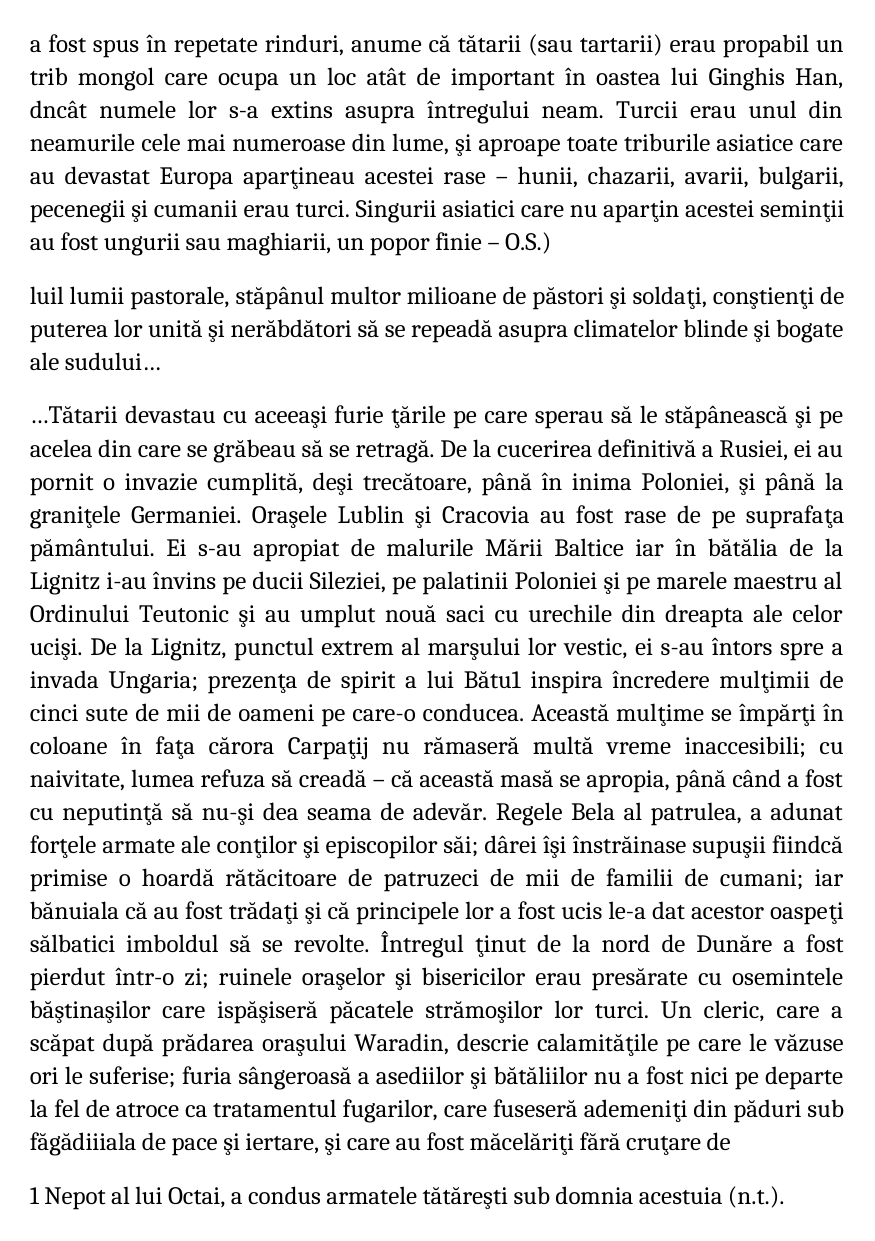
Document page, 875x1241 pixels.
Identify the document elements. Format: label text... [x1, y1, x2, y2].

text …Tătarii devastau cu aceeaşi furie ţările pe care sperau să le stăpânească şi pe acelea din care se grăbeau să se retragă. De la cucerirea definitivă a Rusiei, ei au pornit o invazie cumplită, deşi trecătoare, până în inima Poloniei, şi până la graniţele Germaniei. Oraşele Lublin şi Cracovia au fost rase de pe suprafaţa pământului. Ei s-au apropiat de malurile Mării Baltice iar în bătălia de la Lignitz i-au învins pe ducii Sileziei, pe palatinii Poloniei şi pe marele maestru al Ordinului Teutonic şi au umplut nouă saci cu urechile din dreapta ale celor ucişi. De la Lignitz, punctul extrem al marşului lor vestic, ei s-au întors spre a invada Ungaria; prezenţa de spirit a lui Bătu1 inspira încredere mulţimii de cinci sute de mii de oameni pe care-o conducea. Această mulţime se împărţi în coloane în faţa cărora Carpaţij nu rămaseră multă vreme inaccesibili; cu naivitate, lumea refuza să creadă – că această masă se apropia, până când a fost cu neputinţă să nu-şi dea seama de adevăr. Regele Bela al patrulea, a adunat forţele armate ale conţilor şi episcopilor săi; dârei îşi înstrăinase supuşii fiindcă primise o hoardă rătăcitoare de patruzeci de mii de familii de cumani; iar bănuiala că au fost trădaţi şi că principele lor a fost ucis le-a dat acestor oaspeţi sălbatici imboldul să se revolte. Întregul ţinut de la nord de Dunăre a fost pierdut într-o zi; ruinele oraşelor şi bisericilor erau presărate cu osemintele băştinaşilor care ispăşiseră păcatele strămoşilor lor turci. Un cleric, care a scăpat după prădarea oraşului Waradin, descrie calamităţile pe care le văzuse ori le suferise; furia sângeroasă a asediilor şi bătăliilor nu a fost nici pe departe la fel de atroce ca tratamentul fugarilor, care fuseseră ademeniţi din păduri sub făgădiiiala de pace şi iertare, şi care au fost măcelăriţi fără cruţare de [29, 401, 844, 1157]
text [29, 29, 844, 256]
text luil lumii pastorale, stăpânul multor milioane de păstori şi soldaţi, conştienţi de puterea lor unită şi nerăbdători să se repeadă asupra climatelor blinde şi bogate ale sudului… [29, 282, 844, 376]
text 1 Nepot al lui Octai, a condus armatele tătăreşti sub domnia acestuia (n.t.). [29, 1182, 844, 1211]
